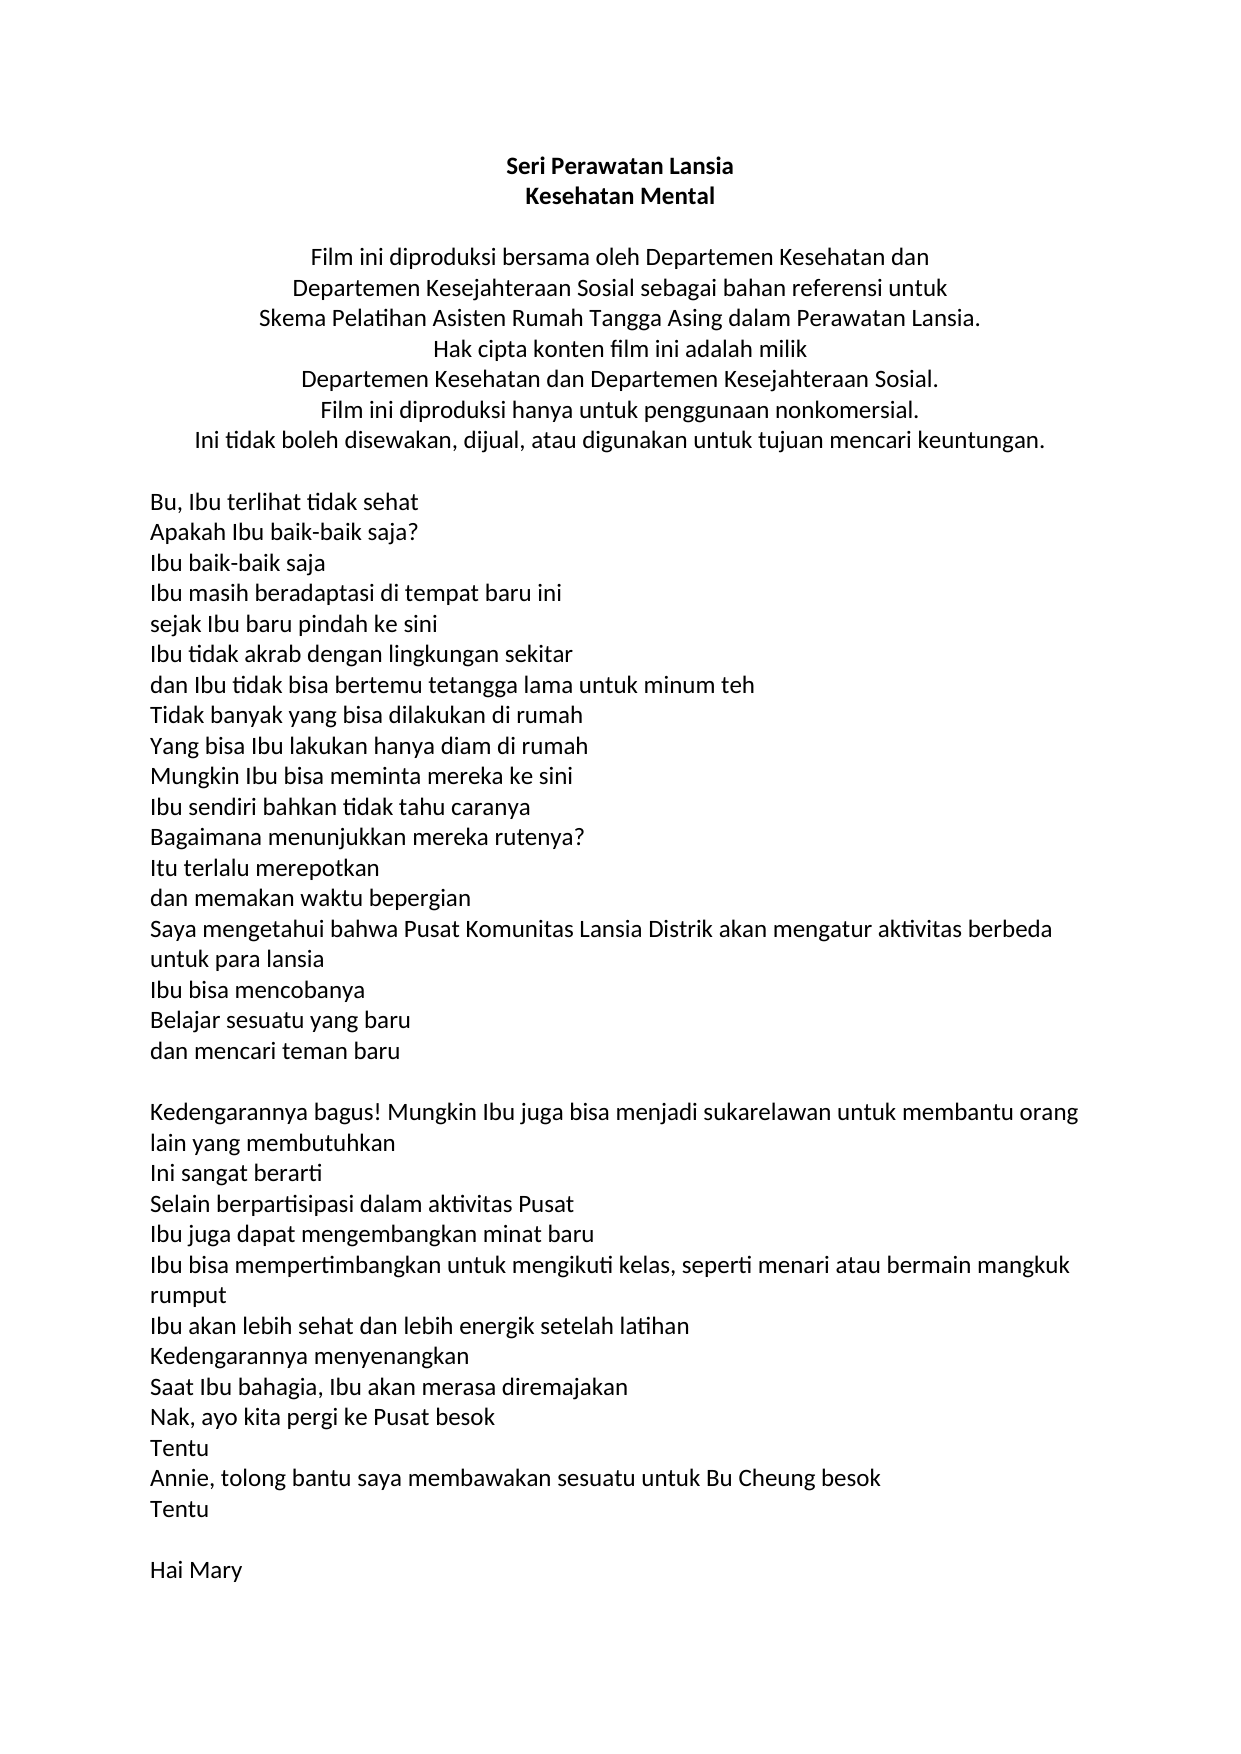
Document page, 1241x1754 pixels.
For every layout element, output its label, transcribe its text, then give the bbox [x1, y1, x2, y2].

text Departemen Kesehatan dan Departemen Kesejahteraan Sosial. [150, 364, 1090, 394]
text Kesehatan Mental [150, 181, 1090, 211]
text Departemen Kesejahteraan Sosial sebagai bahan referensi untuk [150, 272, 1090, 303]
text sejak Ibu baru pindah ke sini [150, 608, 1090, 638]
text Tentu [150, 1493, 1090, 1523]
text Kedengarannya menyenangkan [150, 1340, 1090, 1371]
text Nak, ayo kita pergi ke Pusat besok [150, 1401, 1090, 1432]
text Ibu baik-baik saja [150, 547, 1090, 577]
text Tidak banyak yang bisa dilakukan di rumah [150, 699, 1090, 730]
text Bu, Ibu terlihat tidak sehat [150, 486, 1090, 516]
text Hak cipta konten film ini adalah milik [150, 333, 1090, 364]
text Yang bisa Ibu lakukan hanya diam di rumah [150, 730, 1090, 760]
text Selain berpartisipasi dalam aktivitas Pusat [150, 1188, 1090, 1218]
text Ibu tidak akrab dengan lingkungan sekitar [150, 638, 1090, 669]
text Tentu [150, 1432, 1090, 1462]
text Kedengarannya bagus! Mungkin Ibu juga bisa menjadi sukarelawan untuk membantu orang lain yang membutuhkan [150, 1096, 1090, 1157]
text Saat Ibu bahagia, Ibu akan merasa diremajakan [150, 1371, 1090, 1401]
text Ibu bisa mempertimbangkan untuk mengikuti kelas, seperti menari atau bermain mangkuk rumput [150, 1249, 1090, 1310]
text Hai Mary [150, 1554, 1090, 1584]
text Mungkin Ibu bisa meminta mereka ke sini [150, 760, 1090, 791]
text Ibu akan lebih sehat dan lebih energik setelah latihan [150, 1310, 1090, 1340]
text Saya mengetahui bahwa Pusat Komunitas Lansia Distrik akan mengatur aktivitas berbeda untuk para lansia [150, 913, 1090, 974]
text Apakah Ibu baik-baik saja? [150, 516, 1090, 547]
text Film ini diproduksi hanya untuk penggunaan nonkomersial. [150, 394, 1090, 425]
text Annie, tolong bantu saya membawakan sesuatu untuk Bu Cheung besok [150, 1462, 1090, 1493]
text Ini sangat berarti [150, 1157, 1090, 1188]
text Belajar sesuatu yang baru [150, 1004, 1090, 1035]
text Itu terlalu merepotkan [150, 852, 1090, 882]
text Ini tidak boleh disewakan, dijual, atau digunakan untuk tujuan mencari keuntungan. [150, 425, 1090, 455]
text Bagaimana menunjukkan mereka rutenya? [150, 821, 1090, 852]
text Ibu bisa mencobanya [150, 974, 1090, 1004]
text dan memakan waktu bepergian [150, 882, 1090, 913]
text Skema Pelatihan Asisten Rumah Tangga Asing dalam Perawatan Lansia. [150, 303, 1090, 333]
text Ibu juga dapat mengembangkan minat baru [150, 1218, 1090, 1249]
text Ibu sendiri bahkan tidak tahu caranya [150, 791, 1090, 821]
text dan mencari teman baru [150, 1035, 1090, 1066]
text Film ini diproduksi bersama oleh Departemen Kesehatan dan [150, 242, 1090, 272]
text dan Ibu tidak bisa bertemu tetangga lama untuk minum teh [150, 669, 1090, 699]
text Ibu masih beradaptasi di tempat baru ini [150, 577, 1090, 608]
text Seri Perawatan Lansia [150, 150, 1090, 181]
